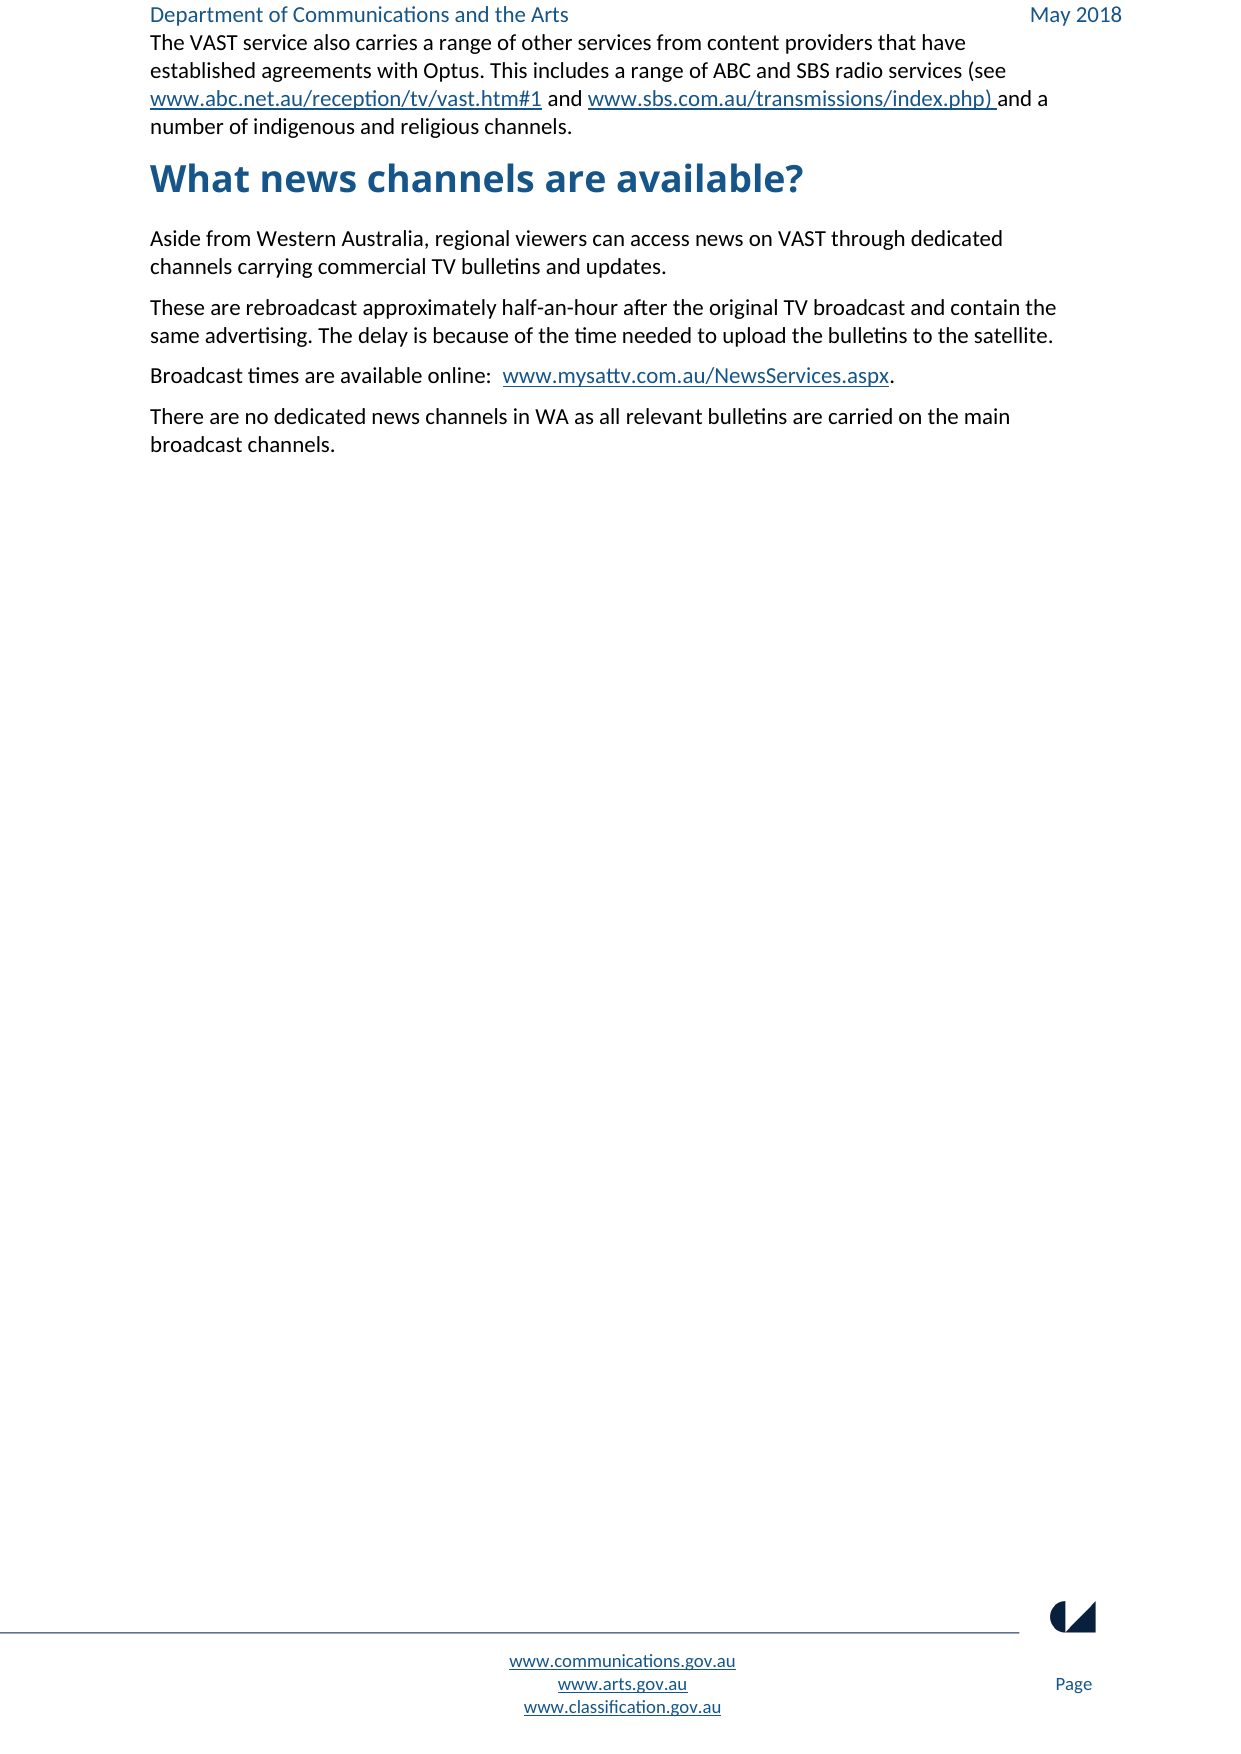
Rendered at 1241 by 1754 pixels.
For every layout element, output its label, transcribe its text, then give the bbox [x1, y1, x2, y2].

picture [0, 1583, 1241, 1650]
text Aside from Western Australia, regional viewers can access news on VAST through dedicated channels carrying commercial TV bulletins and updates. [150, 224, 1078, 281]
text These are rebroadcast approximately half-an-hour after the original TV broadcast and contain the same advertising. The delay is because of the time needed to upload the bulletins to the satellite. [150, 293, 1080, 349]
text The VAST service also carries a range of other services from content providers that have established agreements with Optus. This includes a range of ABC and SBS radio services (see www.abc.net.au/reception/tv/vast.htm#1 and www.sbs.com.au/transmissions/index.php) and a number of indigenous and religious channels. [150, 28, 1078, 140]
text There are no dedicated news channels in WA as all relevant bulletins are carried on the main broadcast channels. [150, 402, 1078, 458]
subtitle What news channels are available? [150, 153, 1090, 204]
text Broadcast times are available online: www.mysattv.com.au/NewsServices.aspx. [150, 362, 1078, 389]
